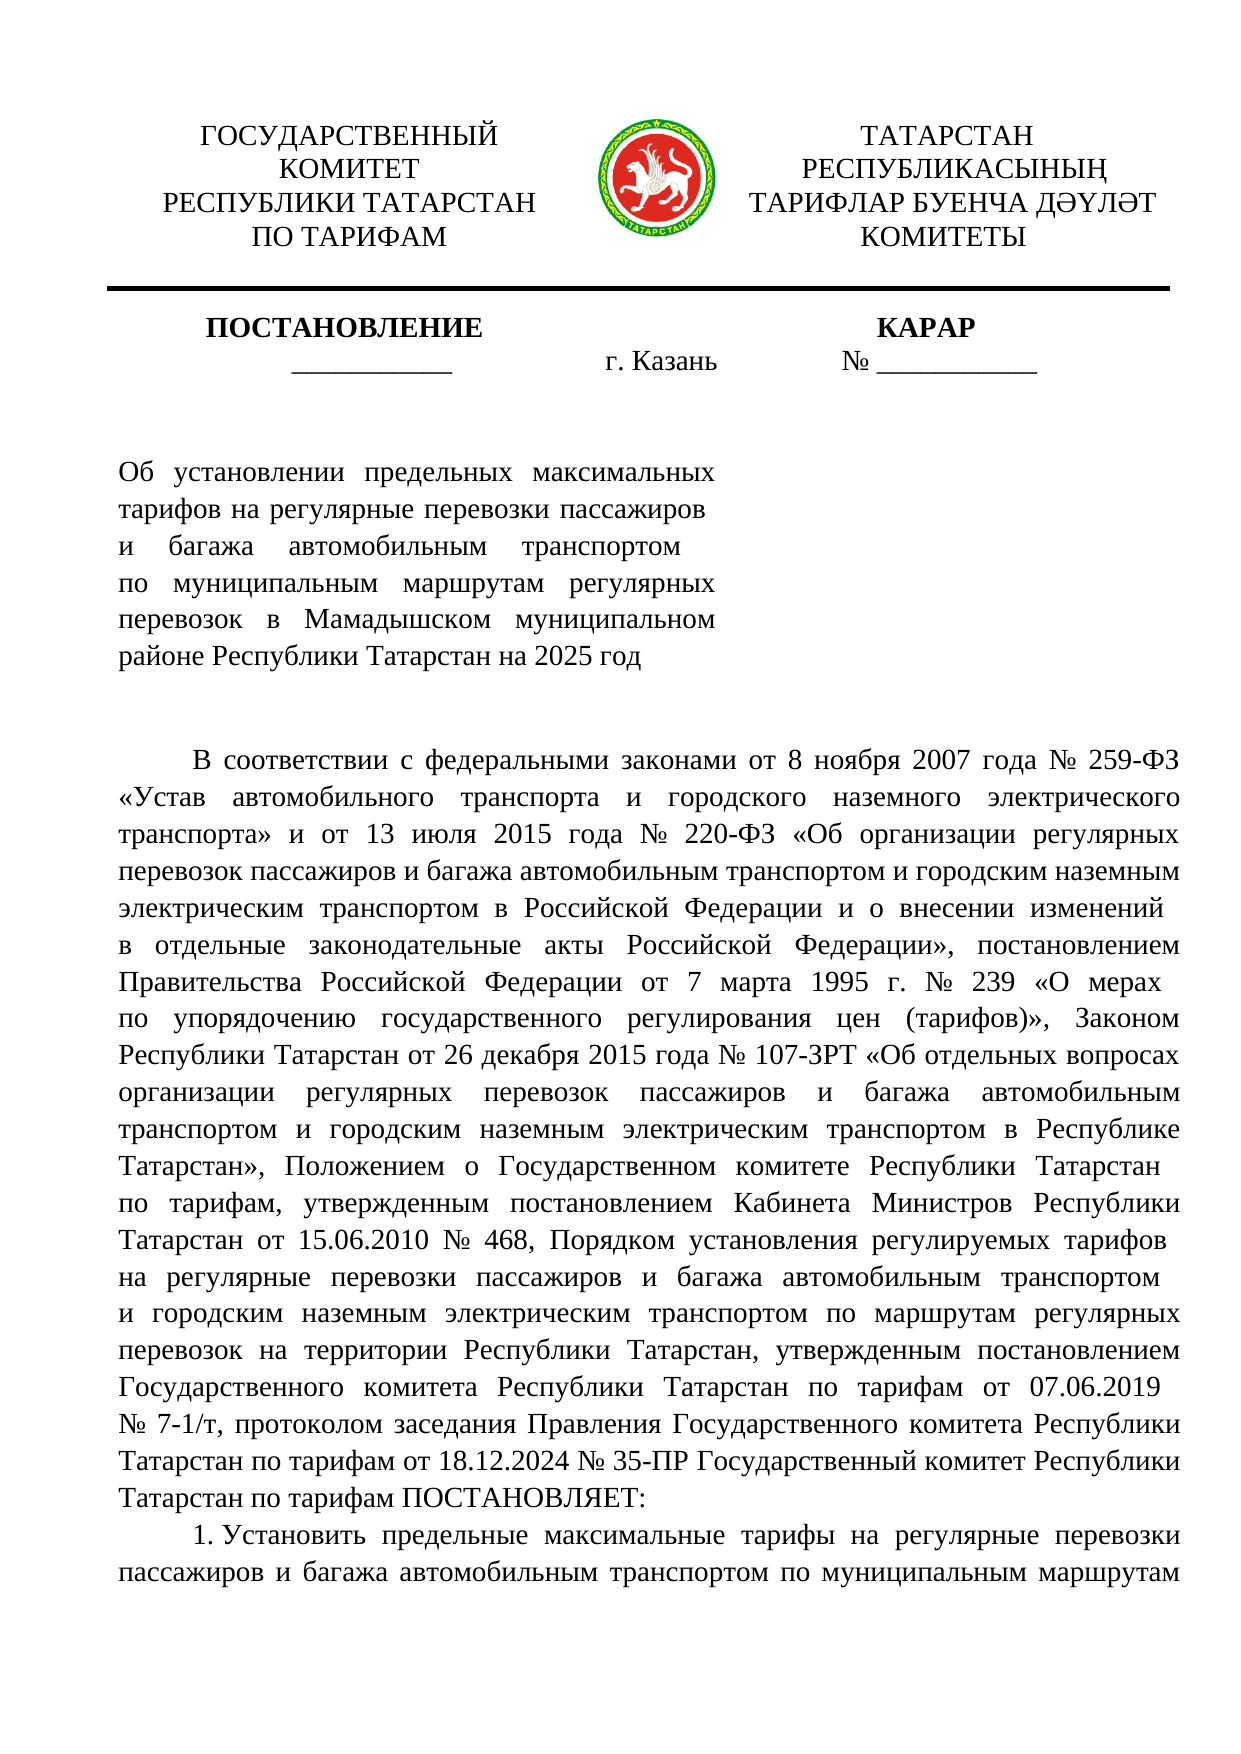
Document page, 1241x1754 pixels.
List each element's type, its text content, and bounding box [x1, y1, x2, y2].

table_header ТАТАРСТАН РЕСПУБЛИКАСЫның тарифлар буенча ДӘҮЛӘТ комитеты [717, 118, 1170, 286]
table_header Об установлении предельных максимальных тарифов на регулярные перевозки пассажиров и багажа автомобильным транспортом по муниципальным маршрутам регулярных перевозок в Мамадышском муниципальном районе Республики Татарстан на 2025 год [107, 454, 727, 674]
text ПОСТАНОВЛЕНИЕ КАРАР [118, 310, 1181, 343]
table_header ГОСУДАРСТВЕННЫЙ комитет РЕСПУБЛИКИ ТАТАРСТАН по тарифам [107, 118, 591, 286]
text ___________ г. Казань № ___________ [118, 343, 1181, 377]
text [118, 1517, 1181, 1587]
picture [597, 118, 716, 237]
table_header [591, 118, 717, 286]
text В соответствии с федеральными законами от 8 ноября 2007 года № 259-ФЗ «Устав автомобильного транспорта и городского наземного электрического транспорта» и от 13 июля 2015 года № 220-ФЗ «Об организации регулярных перевозок пассажиров и багажа автомобильным транспортом и городским наземным электрическим транспортом в Российской Федерации и о внесении изменений в отдельные законодательные акты Российской Федерации», постановлением Правительства Российской Федерации от 7 марта 1995 г. № 239 «О мерах по упорядочению государственного регулирования цен (тарифов)», Законом Республики Татарстан от 26 декабря 2015 года № 107-ЗРТ «Об отдельных вопросах организации регулярных перевозок пассажиров и багажа автомобильным транспортом и городским наземным электрическим транспортом в Республике Татарстан», Положением о Государственном комитете Республики Татарстан по тарифам, утвержденным постановлением Кабинета Министров Республики Татарстан от 15.06.2010 № 468, Порядком установления регулируемых тарифов на регулярные перевозки пассажиров и багажа автомобильным транспортом и городским наземным электрическим транспортом по маршрутам регулярных перевозок на территории Республики Татарстан, утвержденным постановлением Государственного комитета Республики Татарстан по тарифам от 07.06.2019 № 7-1/т, протоколом заседания Правления Государственного комитета Республики Татарстан по тарифам от 18.12.2024 № 35-ПР Государственный комитет Республики Татарстан по тарифам ПОСТАНОВЛЯЕТ: [118, 742, 1181, 1513]
